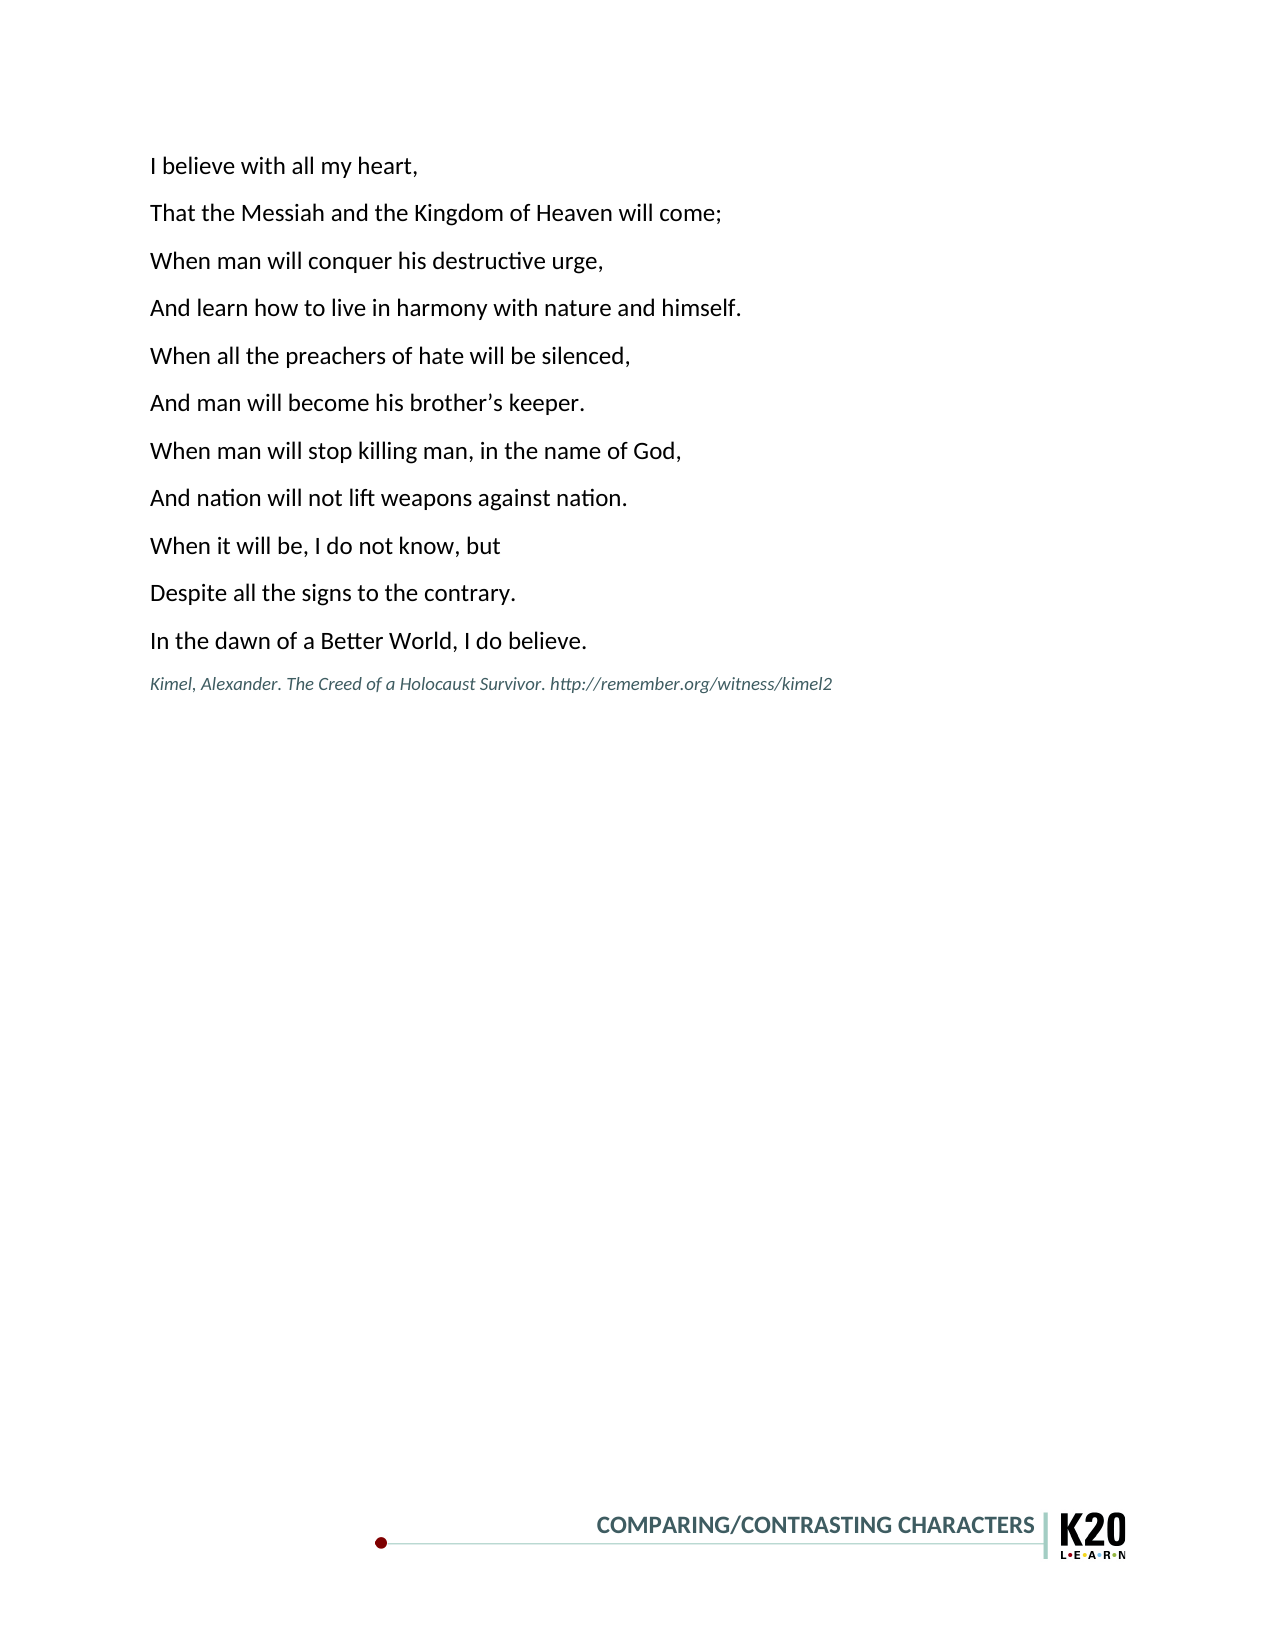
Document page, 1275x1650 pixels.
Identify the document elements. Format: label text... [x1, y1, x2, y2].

text And man will become his brother’s keeper. [150, 387, 1125, 418]
picture [375, 1509, 1125, 1562]
text Despite all the signs to the contrary. [150, 577, 1125, 608]
text When man will conquer his destructive urge, [150, 245, 1125, 276]
text I believe with all my heart, [150, 150, 1125, 181]
text Kimel, Alexander. The Creed of a Holocaust Survivor. http://remember.org/witness/kimel2 [150, 672, 1125, 695]
text When it will be, I do not know, but [150, 530, 1125, 561]
text And learn how to live in harmony with nature and himself. [150, 292, 1125, 323]
text When man will stop killing man, in the name of God, [150, 435, 1125, 466]
text In the dawn of a Better World, I do believe. [150, 625, 1125, 656]
text That the Messiah and the Kingdom of Heaven will come; [150, 197, 1125, 228]
text And nation will not lift weapons against nation. [150, 482, 1125, 513]
text When all the preachers of hate will be silenced, [150, 340, 1125, 371]
